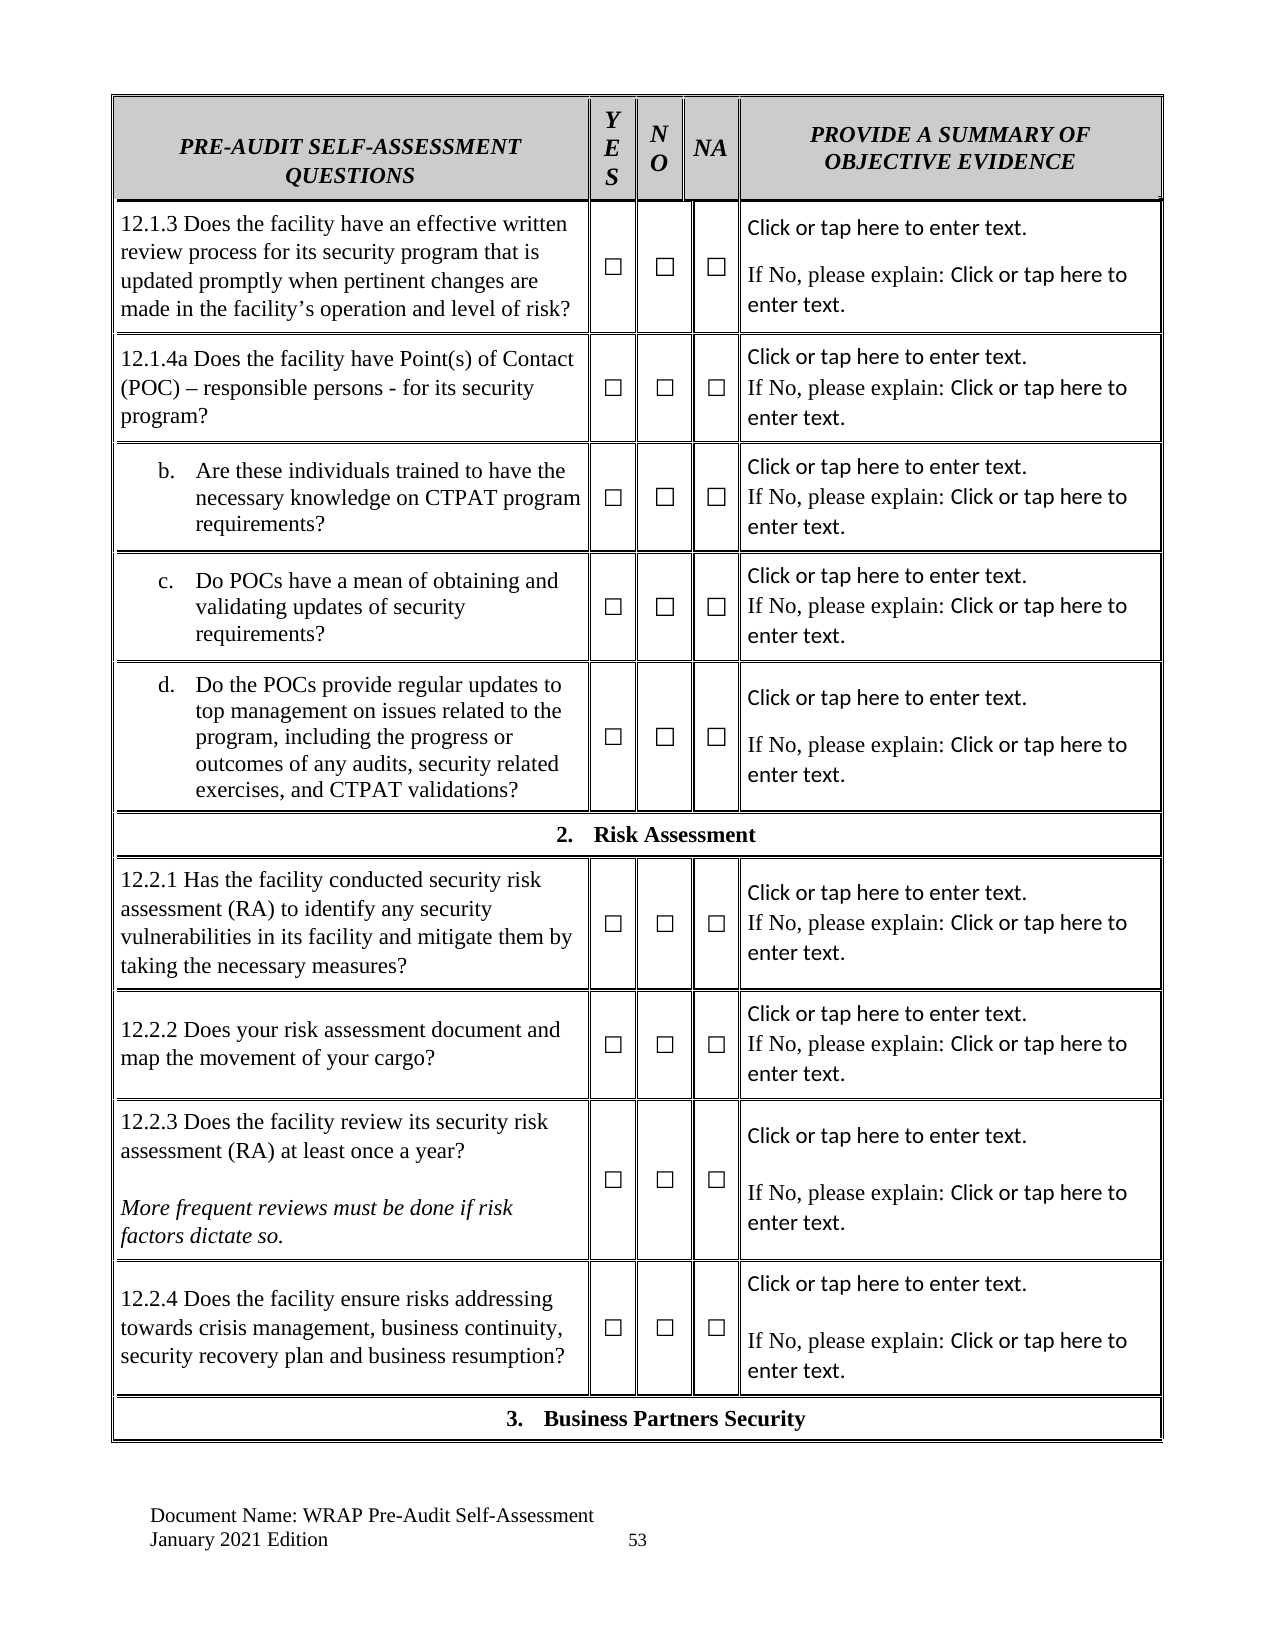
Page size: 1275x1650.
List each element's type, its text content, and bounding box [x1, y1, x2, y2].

table_cell Are these individuals trained to have the necessary knowledge on CTPAT program requirements? [113, 441, 590, 550]
table_cell [638, 663, 691, 810]
table_cell If No, please explain: [741, 859, 1160, 988]
table_cell [591, 992, 635, 1097]
table_cell [591, 1101, 635, 1258]
table_cell If No, please explain: [741, 202, 1160, 331]
table_cell If No, please explain: [741, 992, 1160, 1097]
table_cell [591, 335, 635, 441]
table_header NA [684, 97, 740, 199]
table_header PRE-AUDIT SELF-ASSESSMENT QUESTIONS [114, 97, 590, 199]
table_cell [638, 1262, 691, 1394]
table_cell 12.2.3 Does the facility review its security risk assessment (RA) at least once a year? More frequent reviews must be done if risk factors dictate so. [114, 1098, 588, 1258]
table_cell 12.1.3 Does the facility have an effective written review process for its security program that is updated promptly when pertinent changes are made in the facility’s operation and level of risk? [114, 199, 588, 331]
table_header YES [590, 97, 637, 199]
table_cell If No, please explain: [741, 444, 1160, 550]
table_cell 12.2.4 Does the facility ensure risks addressing towards crisis management, business continuity, security recovery plan and business resumption? [114, 1259, 588, 1394]
table_cell Risk Assessment [114, 810, 1161, 855]
table_cell [638, 859, 691, 988]
table_header NO [637, 97, 683, 199]
table_cell If No, please explain: [741, 1101, 1160, 1258]
table_cell [695, 992, 738, 1097]
table_cell [638, 335, 691, 441]
table_cell [638, 202, 691, 331]
table_cell [591, 1262, 635, 1394]
table_cell 12.1.4a Does the facility have Point(s) of Contact (POC) – responsible persons - for its security program? [114, 331, 588, 441]
table_cell [695, 1262, 738, 1394]
table_cell [695, 663, 738, 810]
table_cell [695, 554, 738, 659]
table_cell [638, 992, 691, 1097]
table_cell [591, 554, 635, 659]
table_cell [695, 859, 738, 988]
table_cell [591, 663, 635, 810]
table_header PROVIDE A SUMMARY OF OBJECTIVE EVIDENCE [740, 97, 1161, 199]
table_cell [591, 859, 635, 988]
table_cell [695, 1101, 738, 1258]
table_cell Do the POCs provide regular updates to top management on issues related to the program, including the progress or outcomes of any audits, security related exercises, and CTPAT validations? [114, 660, 588, 810]
table_cell [695, 202, 738, 331]
table_cell [591, 444, 635, 550]
table_cell 12.2.2 Does your risk assessment document and map the movement of your cargo? [114, 988, 588, 1097]
table_cell [695, 335, 738, 441]
table_cell [591, 202, 635, 331]
table_cell [695, 444, 738, 550]
table_cell If No, please explain: [741, 663, 1160, 810]
table_cell Do POCs have a mean of obtaining and validating updates of security requirements? [114, 550, 588, 659]
table_cell 12.2.1 Has the facility conducted security risk assessment (RA) to identify any security vulnerabilities in its facility and mitigate them by taking the necessary measures? [114, 855, 588, 988]
table_cell If No, please explain: [741, 1262, 1160, 1394]
table_cell [638, 1101, 691, 1258]
table_cell Business Partners Security [114, 1394, 1162, 1439]
table_cell [638, 444, 691, 550]
table_cell If No, please explain: [741, 554, 1160, 659]
table_cell [638, 554, 691, 659]
table_cell If No, please explain: [741, 335, 1160, 441]
